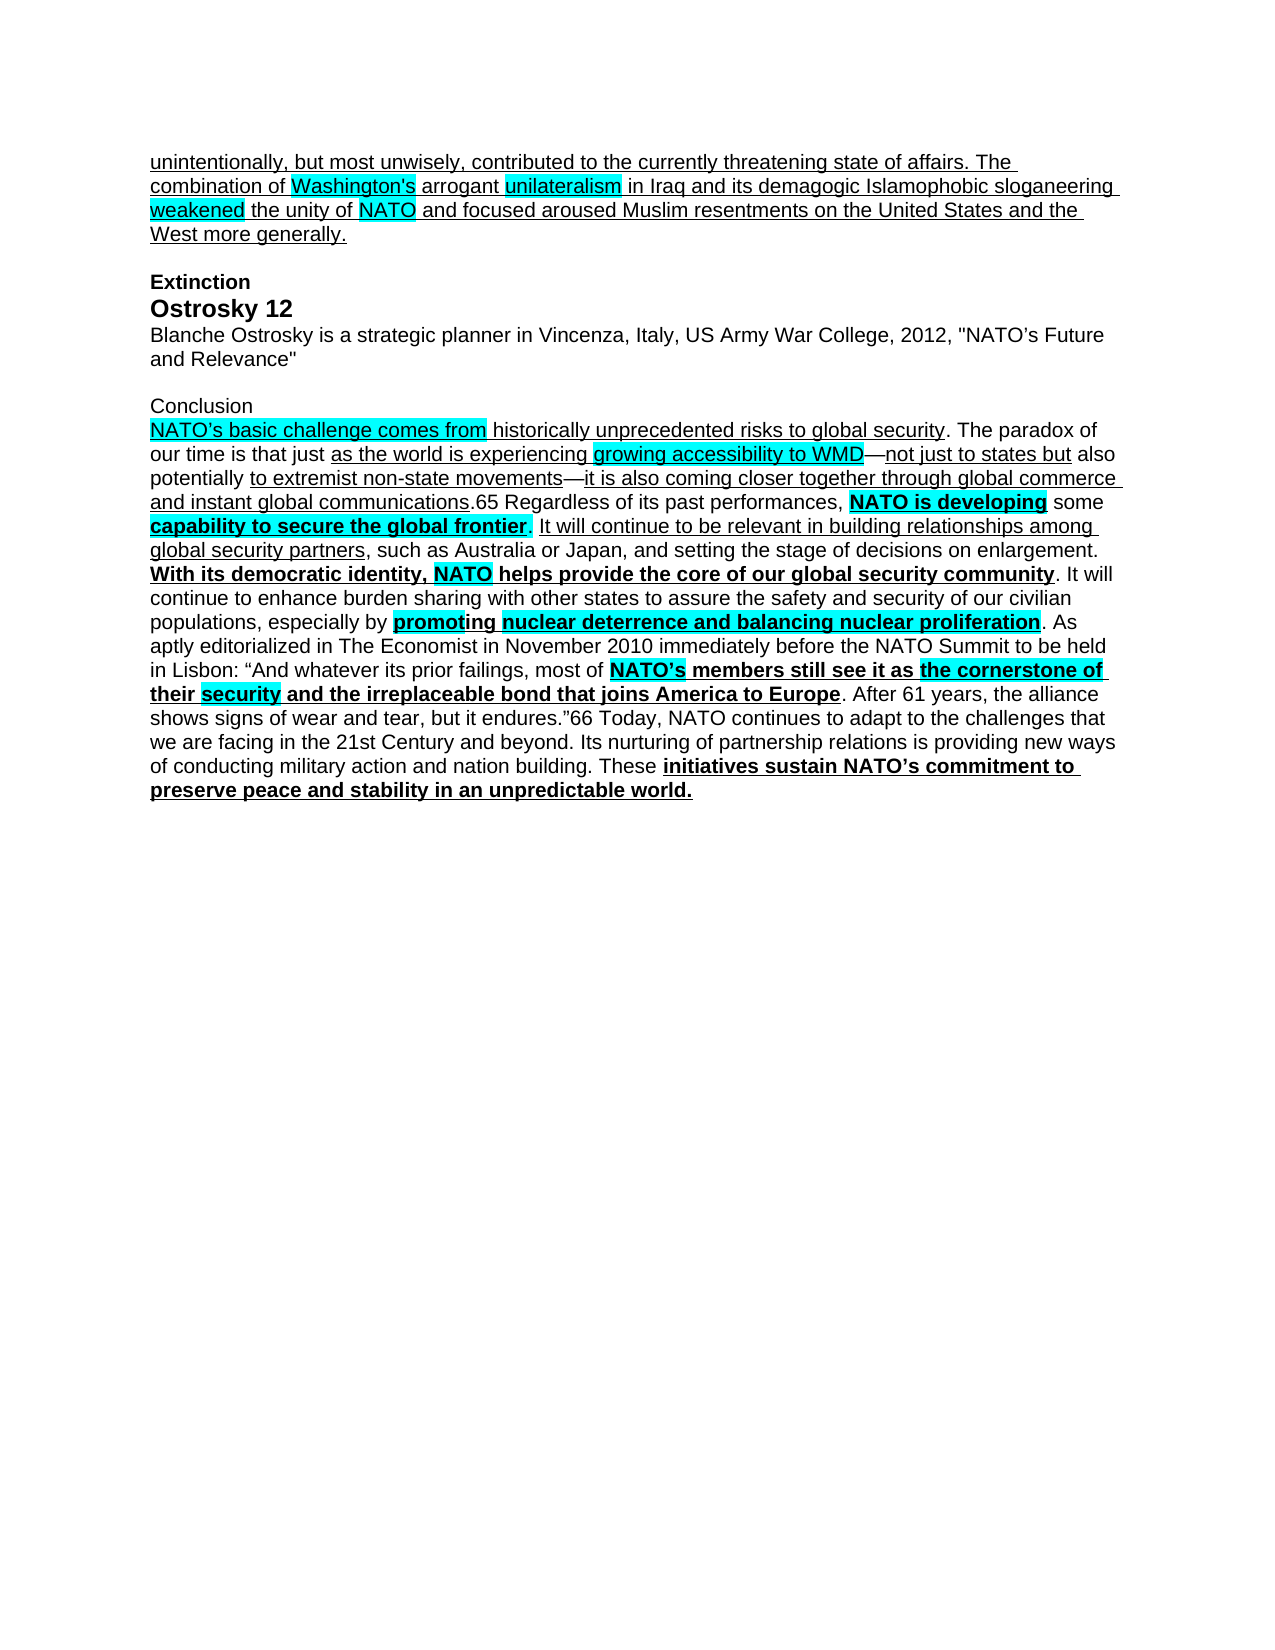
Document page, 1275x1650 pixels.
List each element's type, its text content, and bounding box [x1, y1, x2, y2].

text Ostrosky 12 [150, 294, 1125, 322]
text Conclusion [150, 394, 1125, 418]
text Extinction [150, 270, 1125, 294]
text Blanche Ostrosky is a strategic planner in Vincenza, Italy, US Army War College, 2012, "NATO’s Future and Relevance" [150, 322, 1125, 370]
text NATO’s basic challenge comes from historically unprecedented risks to global security. The paradox of our time is that just as the world is experiencing growing accessibility to WMD—not just to states but also potentially to extremist non-state movements—it is also coming closer together through global commerce and instant global communications.65 Regardless of its past performances, NATO is developing some capability to secure the global frontier. It will continue to be relevant in building relationships among global security partners, such as Australia or Japan, and setting the stage of decisions on enlargement. With its democratic identity, NATO helps provide the core of our global security community. It will continue to enhance burden sharing with other states to assure the safety and security of our civilian populations, especially by promoting nuclear deterrence and balancing nuclear proliferation. As aptly editorialized in The Economist in November 2010 immediately before the NATO Summit to be held in Lisbon: “And whatever its prior failings, most of NATO’s members still see it as the cornerstone of their security and the irreplaceable bond that joins America to Europe. After 61 years, the alliance shows signs of wear and tear, but it endures.”66 Today, NATO continues to adapt to the challenges that we are facing in the 21st Century and beyond. Its nurturing of partnership relations is providing new ways of conducting military action and nation building. These initiatives sustain NATO’s commitment to preserve peace and stability in an unpredictable world. [150, 418, 1125, 802]
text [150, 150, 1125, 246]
